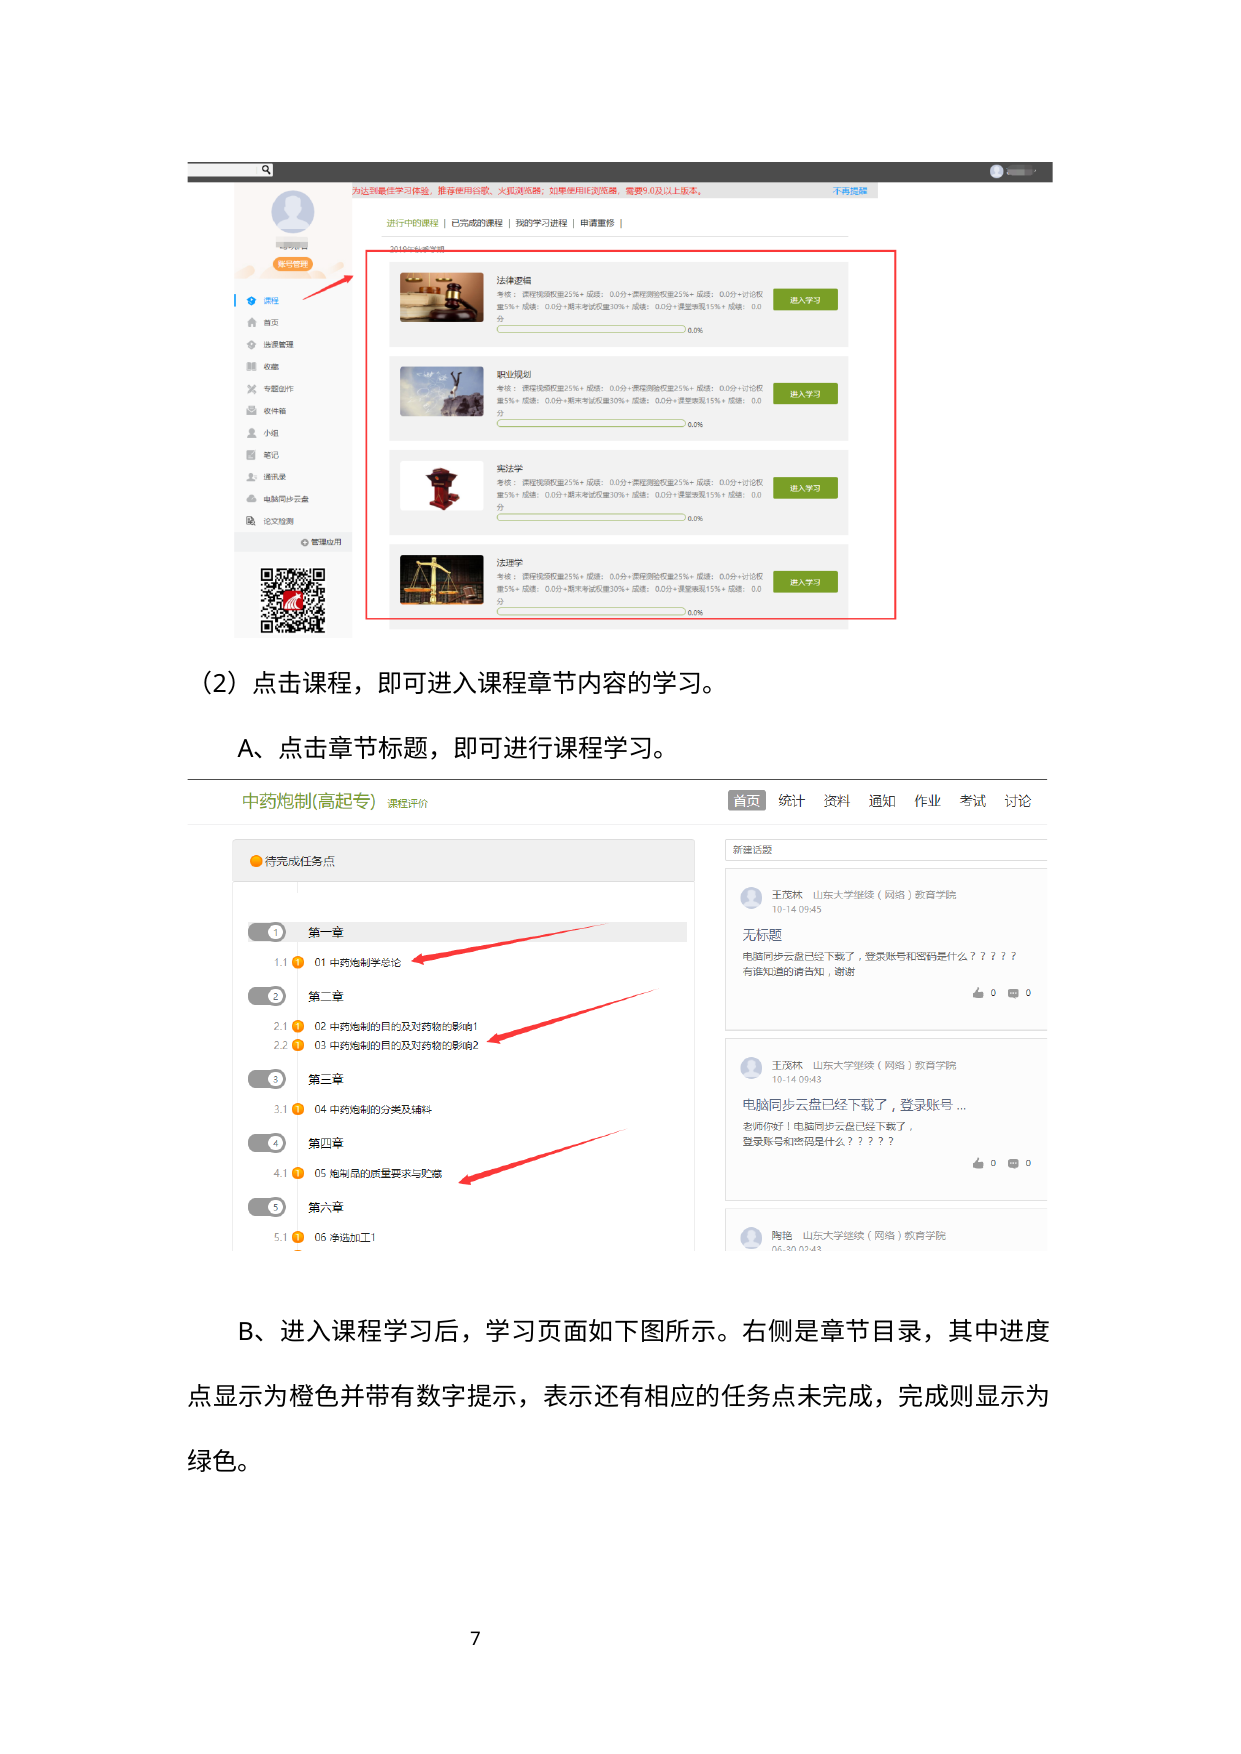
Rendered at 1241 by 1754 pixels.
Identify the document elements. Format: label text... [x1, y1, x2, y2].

picture [187, 779, 1048, 1251]
text （2）点击课程，即可进入课程章节内容的学习。 [187, 649, 1053, 714]
picture [187, 162, 1053, 638]
text B、进入课程学习后，学习页面如下图所示。右侧是章节目录，其中进度点显示为橙色并带有数字提示，表示还有相应的任务点未完成，完成则显示为绿色。 [187, 1297, 1053, 1492]
text A、点击章节标题，即可进行课程学习。 [187, 714, 1053, 779]
